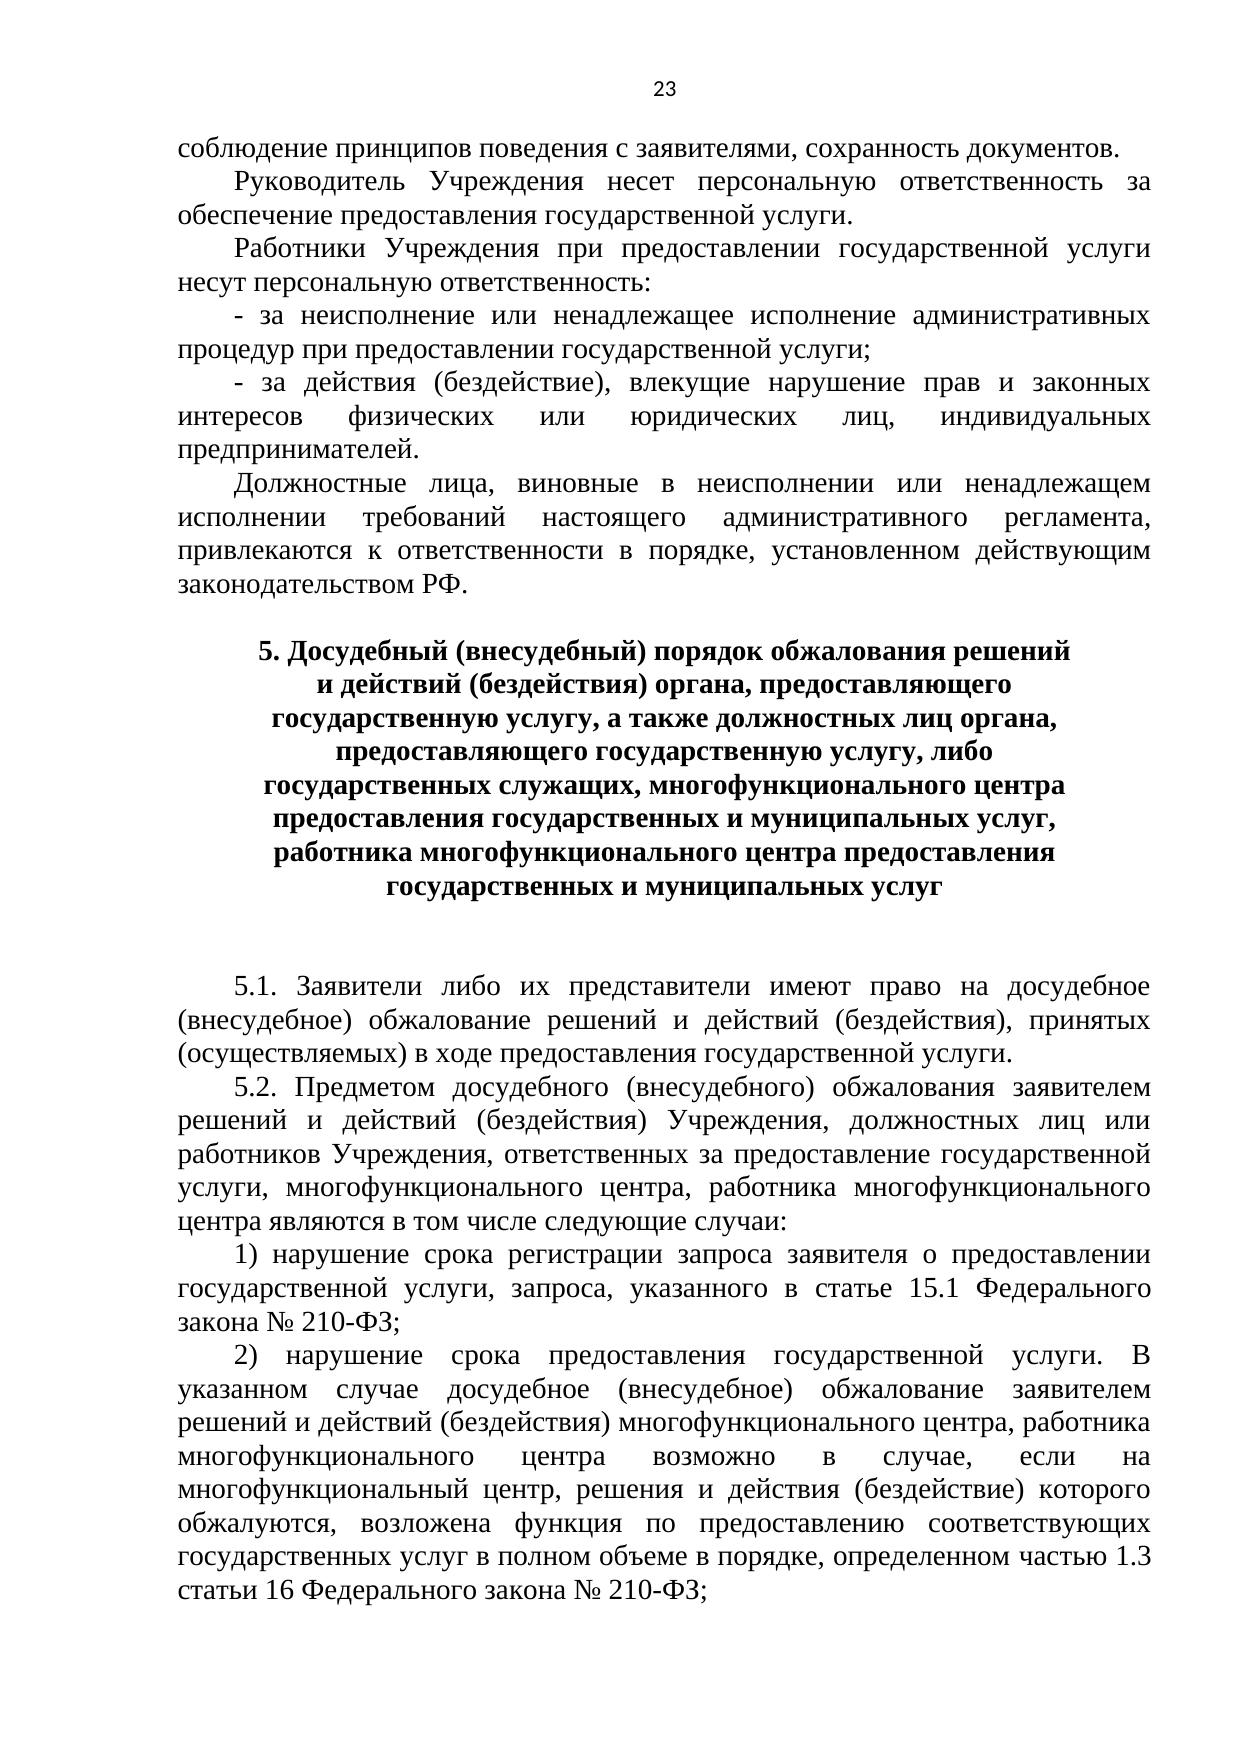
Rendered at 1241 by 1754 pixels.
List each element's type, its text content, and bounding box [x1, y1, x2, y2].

title государственную услугу, а также должностных лиц органа, [177, 700, 1152, 733]
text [177, 130, 1152, 163]
title государственных и муниципальных услуг [177, 868, 1152, 901]
text Руководитель Учреждения несет персональную ответственность за обеспечение предоставления государственной услуги. [177, 163, 1152, 230]
text - за действия (бездействие), влекущие нарушение прав и законных интересов физических или юридических лиц, индивидуальных предпринимателей. [177, 364, 1152, 465]
text Работники Учреждения при предоставлении государственной услуги несут персональную ответственность: [177, 230, 1152, 297]
text Должностные лица, виновные в неисполнении или ненадлежащем исполнении требований настоящего административного регламента, привлекаются к ответственности в порядке, установленном действующим законодательством РФ. [177, 465, 1152, 599]
title государственных служащих, многофункционального центра [177, 767, 1152, 801]
title предоставления государственных и муниципальных услуг, [177, 801, 1152, 834]
text 5.2. Предметом досудебного (внесудебного) обжалования заявителем решений и действий (бездействия) Учреждения, должностных лиц или работников Учреждения, ответственных за предоставление государственной услуги, многофункционального центра, работника многофункционального центра являются в том числе следующие случаи: [177, 1069, 1152, 1237]
title работника многофункционального центра предоставления [177, 834, 1152, 868]
text - за неисполнение или ненадлежащее исполнение административных процедур при предоставлении государственной услуги; [177, 297, 1152, 364]
text 1) нарушение срока регистрации запроса заявителя о предоставлении государственной услуги, запроса, указанного в статье 15.1 Федерального закона № 210-ФЗ; [177, 1237, 1152, 1337]
text 5.1. Заявители либо их представители имеют право на досудебное (внесудебное) обжалование решений и действий (бездействия), принятых (осуществляемых) в ходе предоставления государственной услуги. [177, 968, 1152, 1069]
title предоставляющего государственную услугу, либо [177, 733, 1152, 767]
text 2) нарушение срока предоставления государственной услуги. В указанном случае досудебное (внесудебное) обжалование заявителем решений и действий (бездействия) многофункционального центра, работника многофункционального центра возможно в случае, если на многофункциональный центр, решения и действия (бездействие) которого обжалуются, возложена функция по предоставлению соответствующих государственных услуг в полном объеме в порядке, определенном частью 1.3 статьи 16 Федерального закона № 210-ФЗ; [177, 1337, 1152, 1606]
title 5. Досудебный (внесудебный) порядок обжалования решений [177, 633, 1152, 666]
title и действий (бездействия) органа, предоставляющего [177, 666, 1152, 700]
